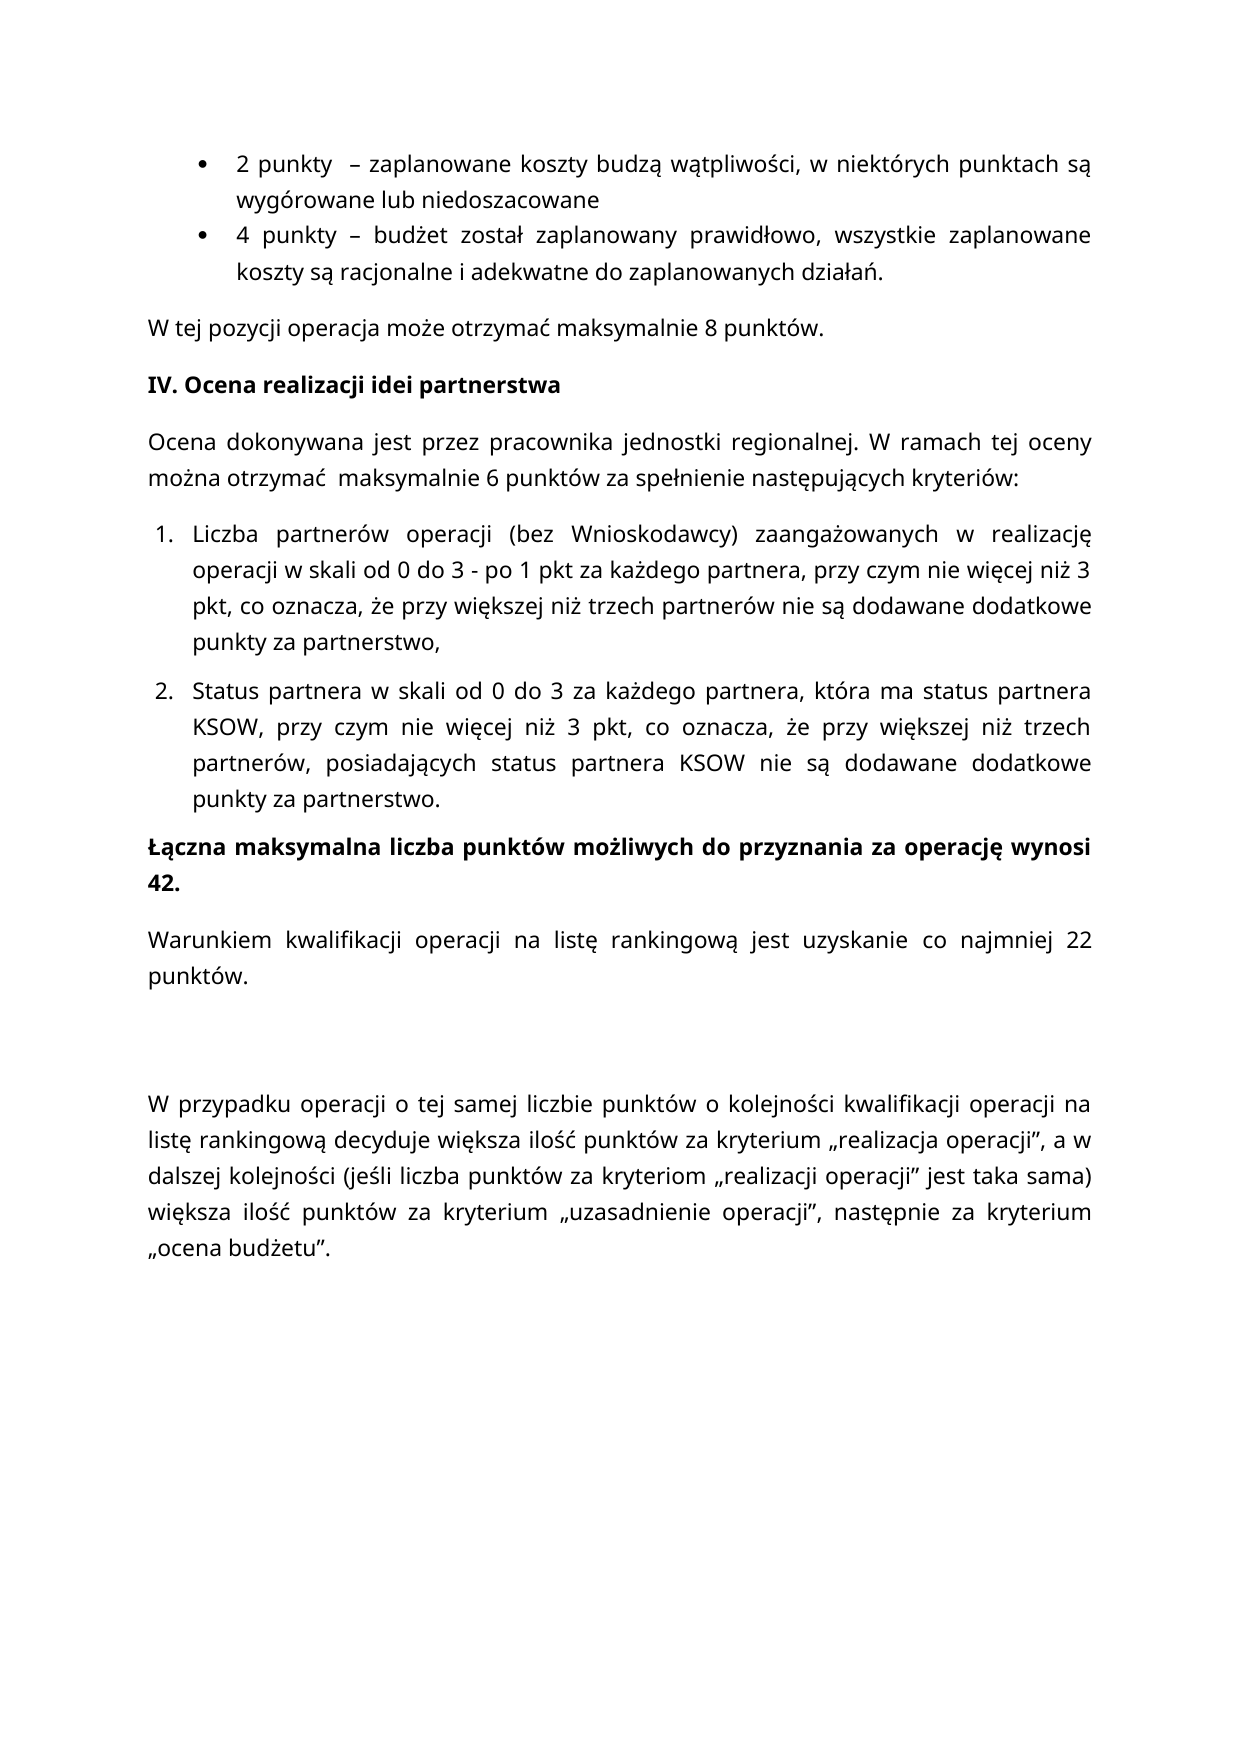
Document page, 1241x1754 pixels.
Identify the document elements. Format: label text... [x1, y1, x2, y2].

text IV. Ocena realizacji idei partnerstwa [148, 369, 1093, 400]
list Liczba partnerów operacji (bez Wnioskodawcy) zaangażowanych w realizację operacji w skali od 0 do 3 - po 1 pkt za każdego partnera, przy czym nie więcej niż 3 pkt, co oznacza, że przy większej niż trzech partnerów nie są dodawane dodatkowe punkty za partnerstwo, [154, 518, 1093, 657]
list W przypadku operacji o tej samej liczbie punktów o kolejności kwalifikacji operacji na listę rankingową decyduje większa ilość punktów za kryterium „realizacja operacji”, a w dalszej kolejności (jeśli liczba punktów za kryteriom „realizacji operacji” jest taka sama) większa ilość punktów za kryterium „uzasadnienie operacji”, następnie za kryterium „ocena budżetu”. [148, 1088, 1093, 1263]
text Łączna maksymalna liczba punktów możliwych do przyznania za operację wynosi 42. [148, 831, 1093, 898]
text W tej pozycji operacja może otrzymać maksymalnie 8 punktów. [148, 312, 1093, 343]
list 2 punkty – zaplanowane koszty budzą wątpliwości, w niektórych punktach są wygórowane lub niedoszacowane [199, 148, 1093, 215]
text Ocena dokonywana jest przez pracownika jednostki regionalnej. W ramach tej oceny można otrzymać maksymalnie 6 punktów za spełnienie następujących kryteriów: [148, 426, 1093, 493]
text Warunkiem kwalifikacji operacji na listę rankingową jest uzyskanie co najmniej 22 punktów. [148, 924, 1093, 991]
list 4 punkty – budżet został zaplanowany prawidłowo, wszystkie zaplanowane koszty są racjonalne i adekwatne do zaplanowanych działań. [199, 219, 1093, 287]
list Status partnera w skali od 0 do 3 za każdego partnera, która ma status partnera KSOW, przy czym nie więcej niż 3 pkt, co oznacza, że przy większej niż trzech partnerów, posiadających status partnera KSOW nie są dodawane dodatkowe punkty za partnerstwo. [154, 675, 1093, 814]
